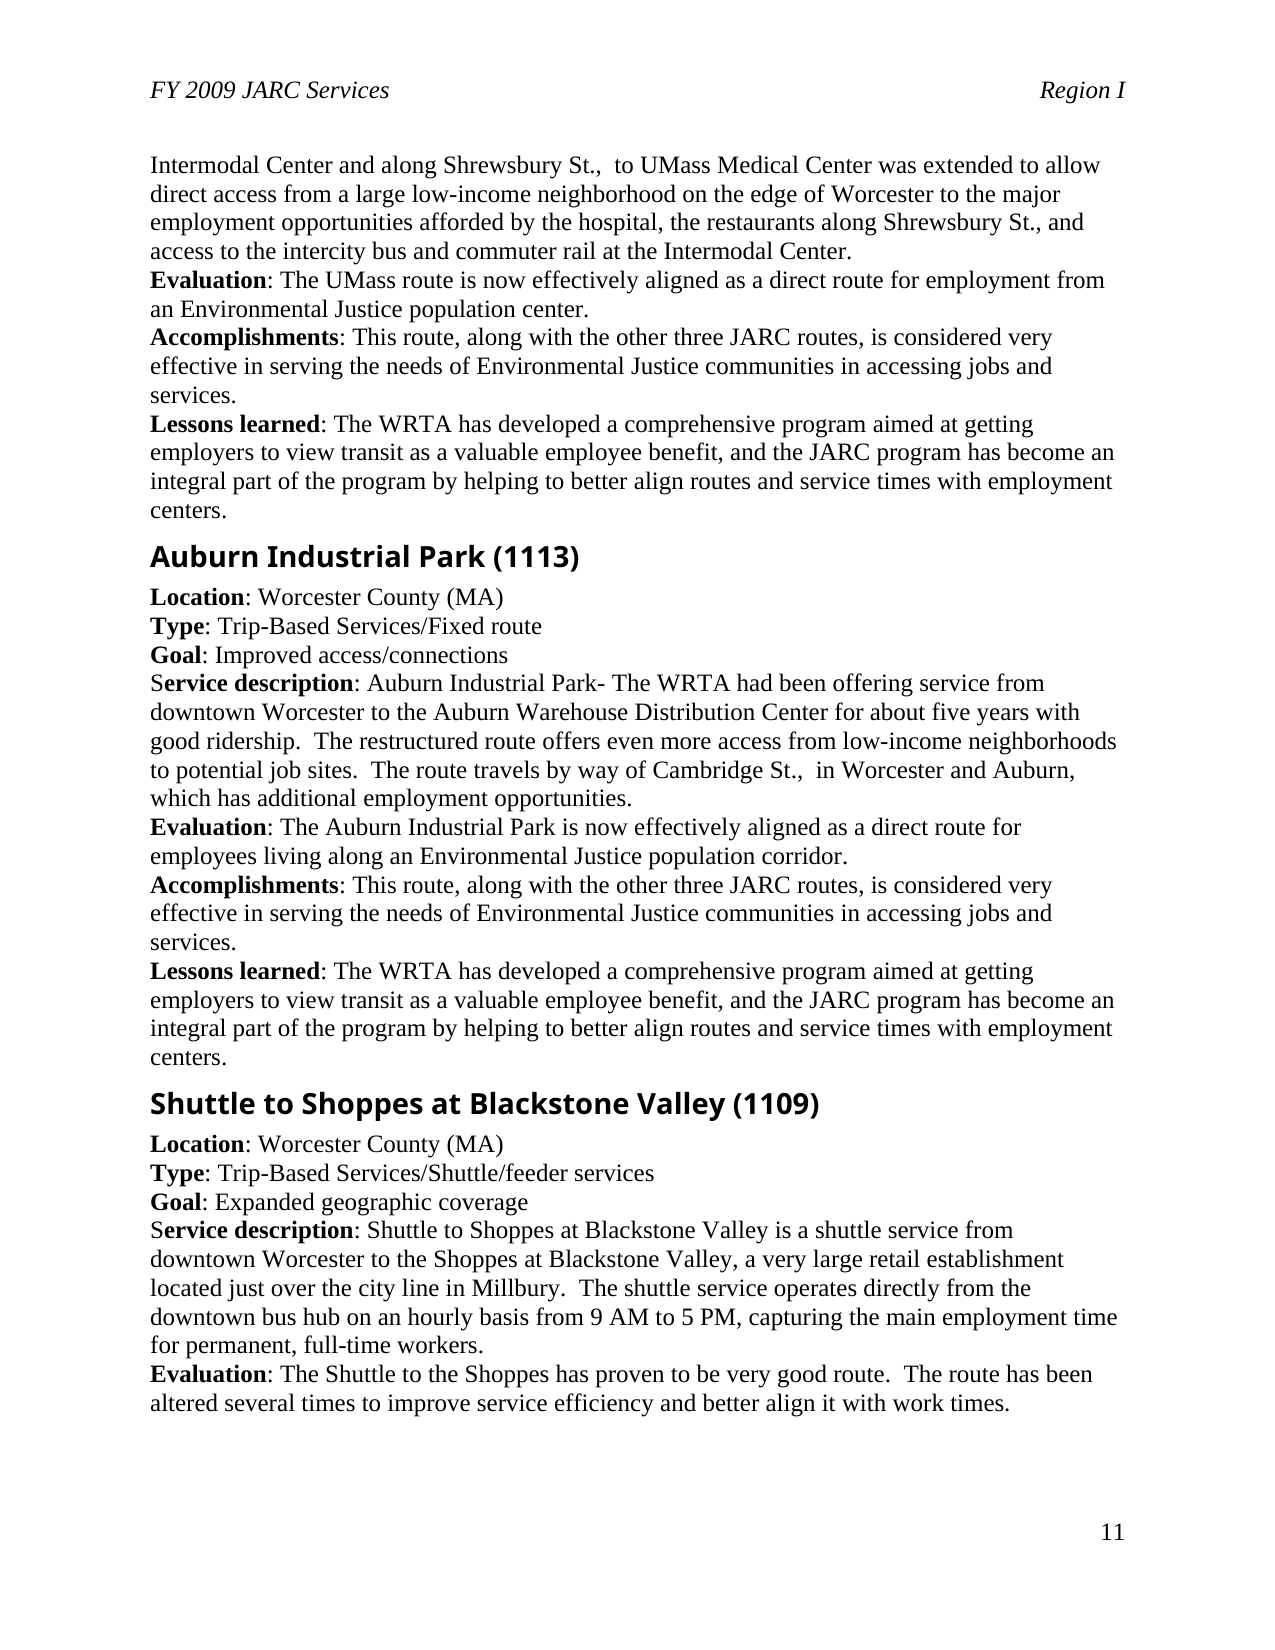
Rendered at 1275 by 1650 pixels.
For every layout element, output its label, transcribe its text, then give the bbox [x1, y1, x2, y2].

text Evaluation: The Shuttle to the Shoppes has proven to be very good route. The route has been altered several times to improve service efficiency and better align it with work times. [150, 1359, 1125, 1417]
subtitle Shuttle to Shoppes at Blackstone Valley (1109) [150, 1083, 1125, 1123]
text Evaluation: The Auburn Industrial Park is now effectively aligned as a direct route for employees living along an Environmental Justice population corridor. [150, 812, 1125, 870]
text Lessons learned: The WRTA has developed a comprehensive program aimed at getting employers to view transit as a valuable employee benefit, and the JARC program has become an integral part of the program by helping to better align routes and service times with employment centers. [150, 409, 1125, 524]
text Service description: Shuttle to Shoppes at Blackstone Valley is a shuttle service from downtown Worcester to the Shoppes at Blackstone Valley, a very large retail establishment located just over the city line in Millbury. The shuttle service operates directly from the downtown bus hub on an hourly basis from 9 AM to 5 PM, capturing the main employment time for permanent, full-time workers. [150, 1216, 1125, 1359]
text Location: Worcester County (MA) [150, 582, 1125, 611]
text Goal: Improved access/connections [150, 640, 1125, 668]
text Goal: Expanded geographic coverage [150, 1187, 1125, 1216]
text Service description: Auburn Industrial Park- The WRTA had been offering service from downtown Worcester to the Auburn Warehouse Distribution Center for about five years with good ridership. The restructured route offers even more access from low-income neighborhoods to potential job sites. The route travels by way of Cambridge St., in Worcester and Auburn, which has additional employment opportunities. [150, 668, 1125, 812]
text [150, 150, 1125, 265]
text Type: Trip-Based Services/Shuttle/feeder services [150, 1158, 1125, 1187]
text Location: Worcester County (MA) [150, 1129, 1125, 1158]
text Accomplishments: This route, along with the other three JARC routes, is considered very effective in serving the needs of Environmental Justice communities in accessing jobs and services. [150, 322, 1125, 409]
subtitle Auburn Industrial Park (1113) [150, 536, 1125, 576]
text Lessons learned: The WRTA has developed a comprehensive program aimed at getting employers to view transit as a valuable employee benefit, and the JARC program has become an integral part of the program by helping to better align routes and service times with employment centers. [150, 956, 1125, 1071]
text Type: Trip-Based Services/Fixed route [150, 611, 1125, 640]
text Accomplishments: This route, along with the other three JARC routes, is considered very effective in serving the needs of Environmental Justice communities in accessing jobs and services. [150, 870, 1125, 956]
text Evaluation: The UMass route is now effectively aligned as a direct route for employment from an Environmental Justice population center. [150, 265, 1125, 322]
